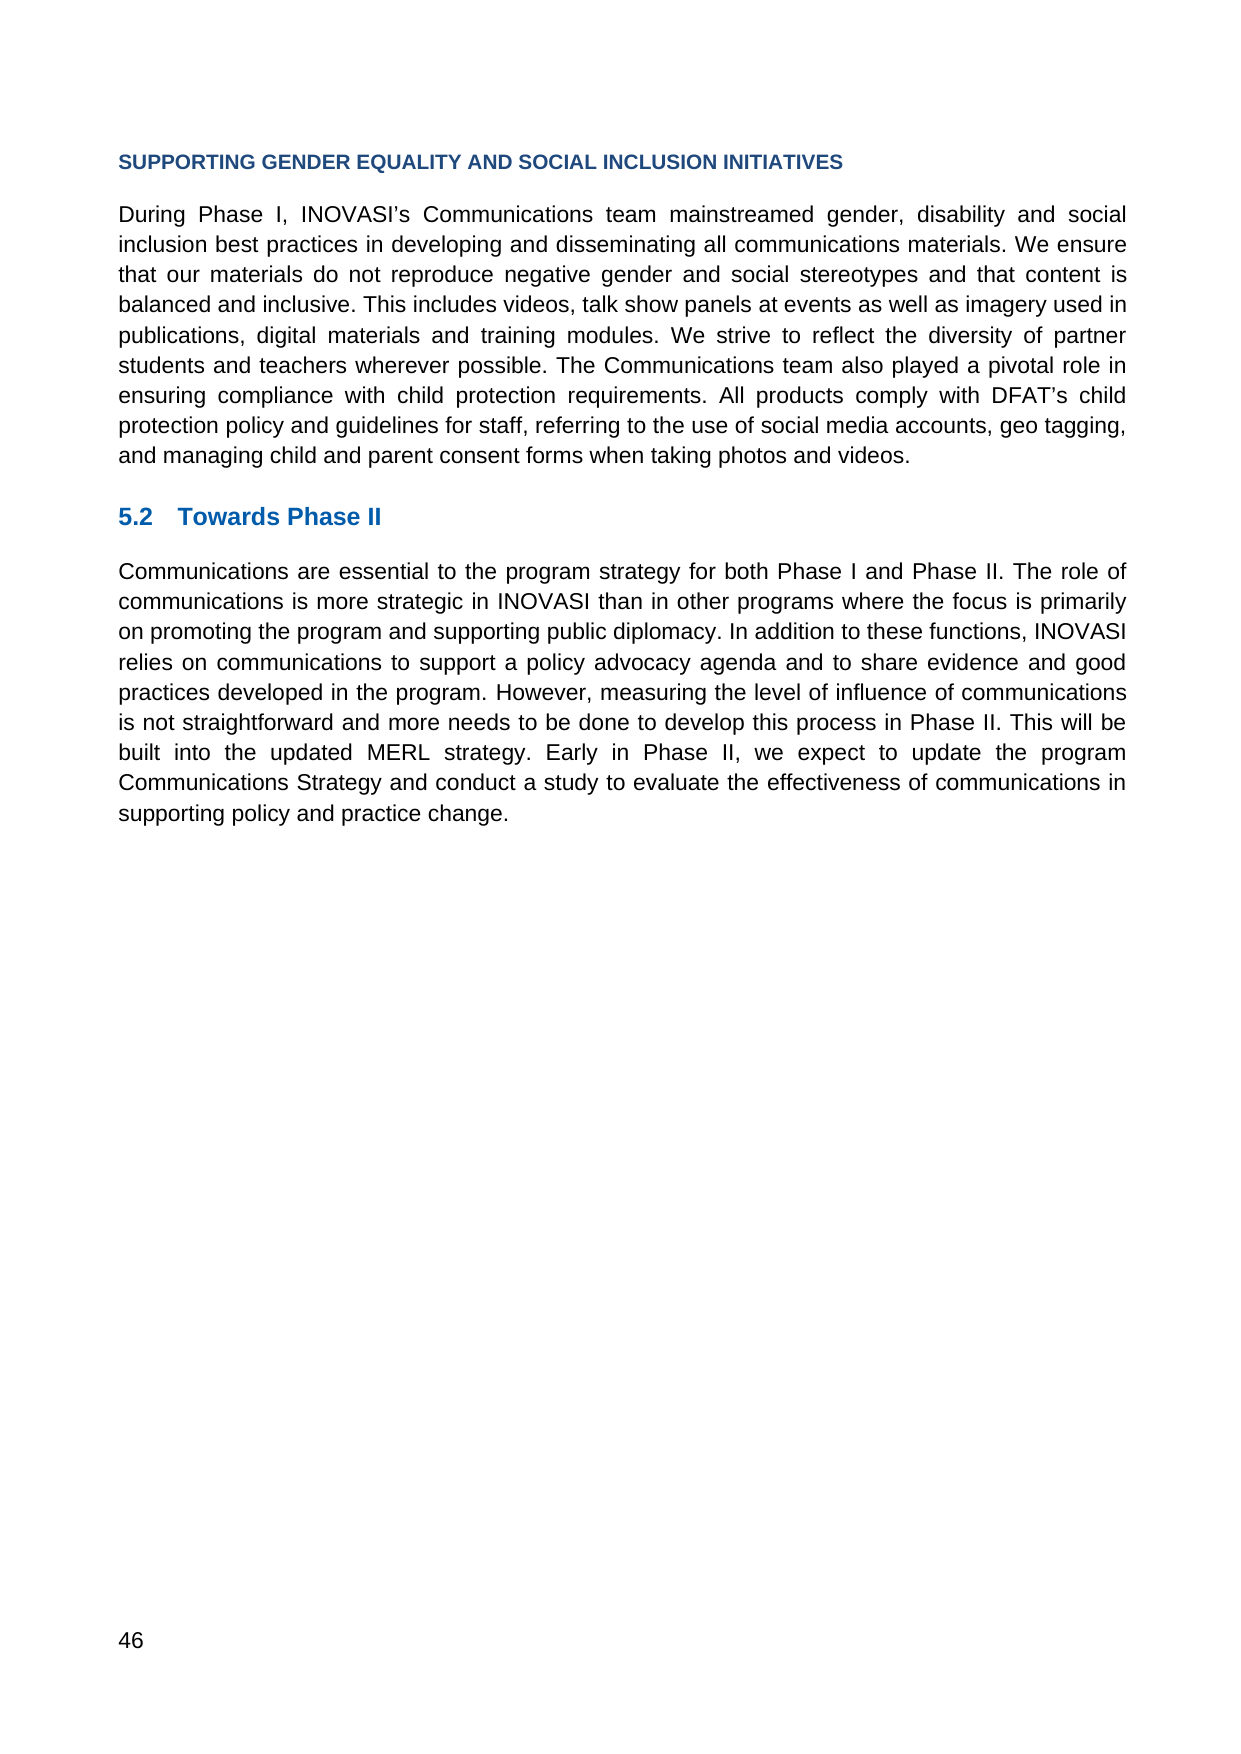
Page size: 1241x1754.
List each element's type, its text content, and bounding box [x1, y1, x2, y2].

text During Phase I, INOVASI’s Communications team mainstreamed gender, disability and social inclusion best practices in developing and disseminating all communications materials. We ensure that our materials do not reproduce negative gender and social stereotypes and that content is balanced and inclusive. This includes videos, talk show panels at events as well as imagery used in publications, digital materials and training modules. We strive to reflect the diversity of partner students and teachers wherever possible. The Communications team also played a pivotal role in ensuring compliance with child protection requirements. All products comply with DFAT’s child protection policy and guidelines for staff, referring to the use of social media accounts, geo tagging, and managing child and parent consent forms when taking photos and videos. [118, 201, 1128, 469]
text Communications are essential to the program strategy for both Phase I and Phase II. The role of communications is more strategic in INOVASI than in other programs where the focus is primarily on promoting the program and supporting public diplomacy. In addition to these functions, INOVASI relies on communications to support a policy advocacy agenda and to share evidence and good practices developed in the program. However, measuring the level of influence of communications is not straightforward and more needs to be done to develop this process in Phase II. This will be built into the updated MERL strategy. Early in Phase II, we expect to update the program Communications Strategy and conduct a study to evaluate the effectiveness of communications in supporting policy and practice change. [118, 558, 1128, 826]
text Supporting gender equality and social inclusion initiatives [118, 150, 1128, 174]
text 5.2 Towards Phase II [118, 502, 1128, 531]
